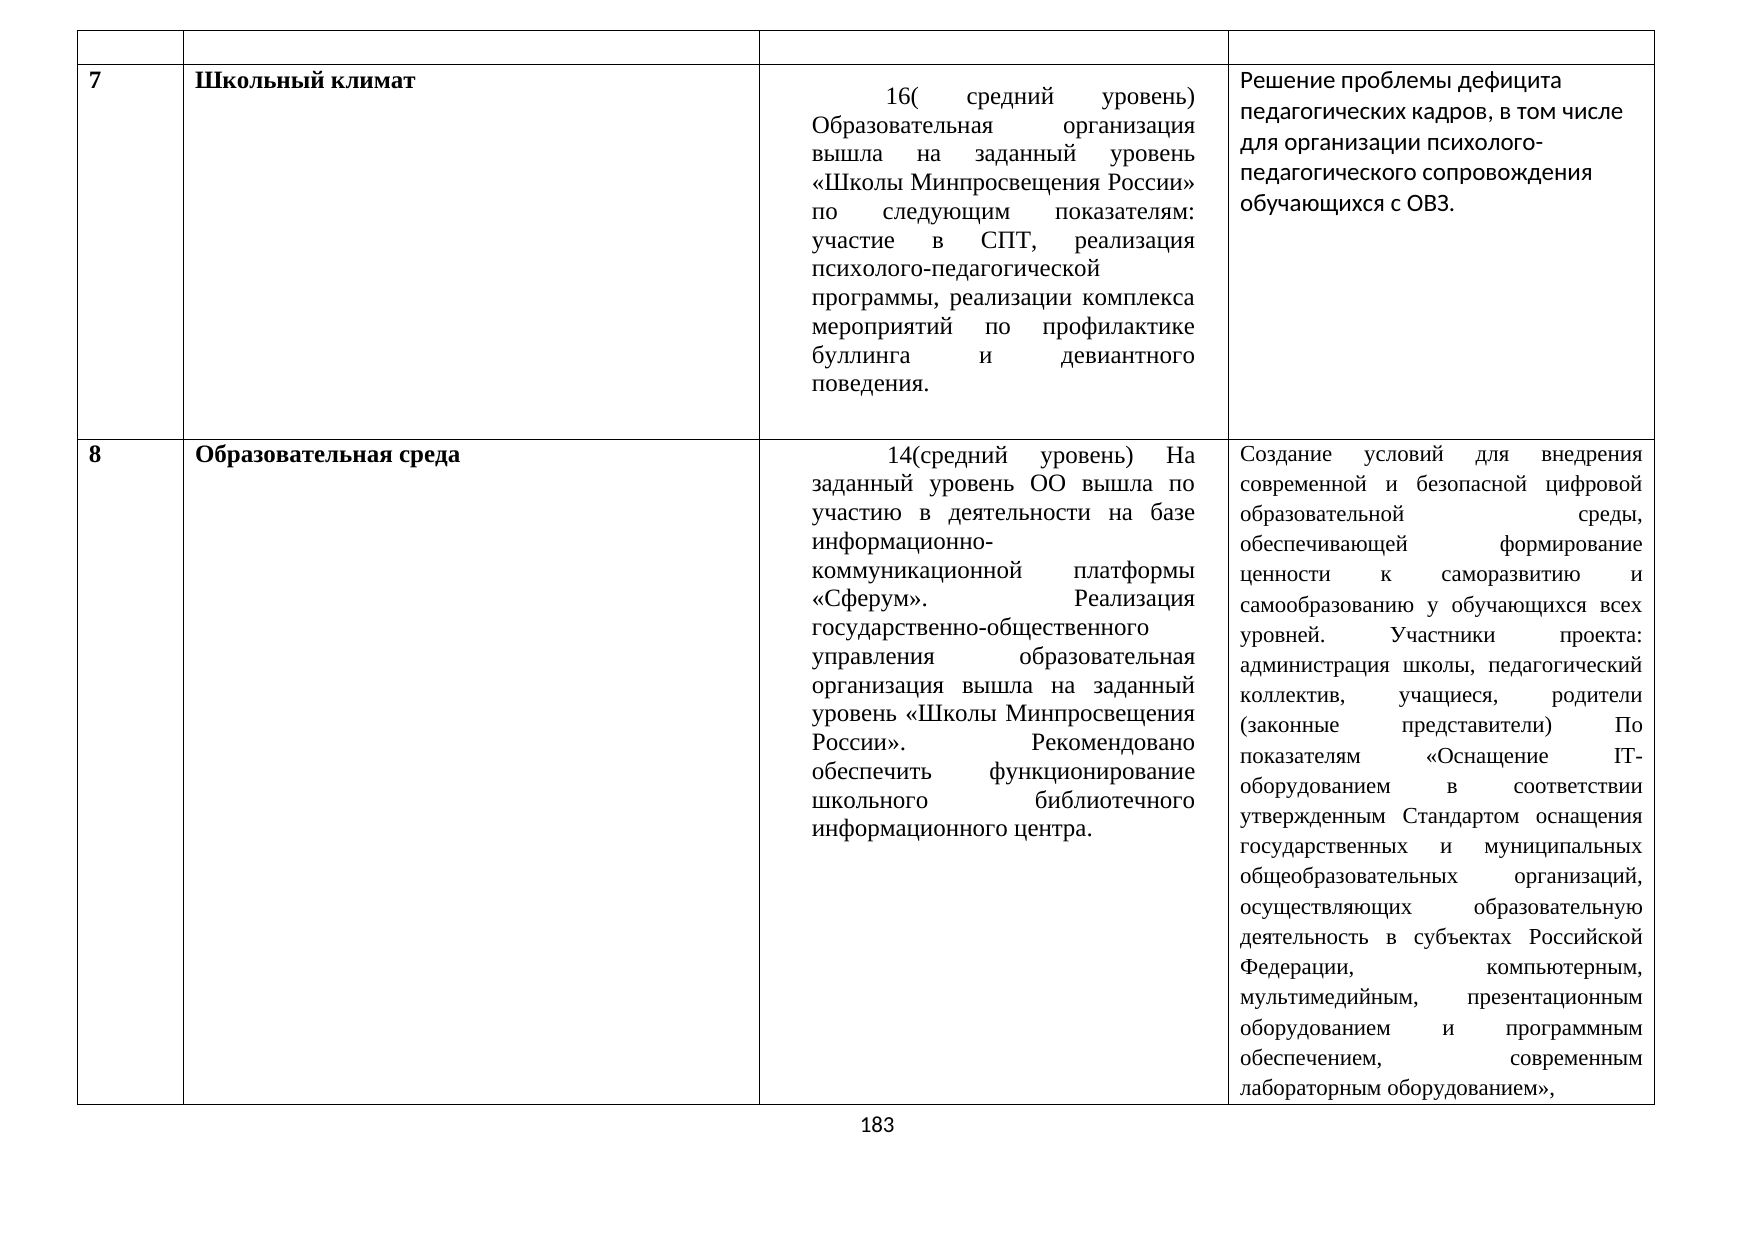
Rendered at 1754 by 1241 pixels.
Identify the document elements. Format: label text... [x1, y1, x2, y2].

table_cell 16( средний уровень) Образовательная организация вышла на заданный уровень «Школы Минпросвещения России» по следующим показателям: участие в СПТ, реализация психолого-педагогической программы, реализации комплекса мероприятий по профилактике буллинга и девиантного поведения. [760, 65, 1228, 438]
table_cell Образовательная среда [184, 440, 759, 1104]
table_cell 6 [78, 31, 183, 64]
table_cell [1229, 31, 1654, 64]
table_cell 14(средний уровень) На заданный уровень ОО вышла по участию в деятельности на базе информационно-коммуникационной платформы «Сферум». Реализация государственно-общественного управления образовательная организация вышла на заданный уровень «Школы Минпросвещения России». Рекомендовано обеспечить функционирование школьного библиотечного информационного центра. [760, 440, 1228, 1104]
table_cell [760, 31, 1228, 64]
table_cell 7 [78, 65, 183, 438]
table_cell Создание условий для внедрения современной и безопасной цифровой образовательной среды, обеспечивающей формирование ценности к саморазвитию и самообразованию у обучающихся всех уровней. Участники проекта: администрация школы, педагогический коллектив, учащиеся, родители (законные представители) По показателям «Оснащение IT-оборудованием в соответствии утвержденным Стандартом оснащения государственных и муниципальных общеобразовательных организаций, осуществляющих образовательную деятельность в субъектах Российской Федерации, компьютерным, мультимедийным, презентационным оборудованием и программным обеспечением, современным лабораторным оборудованием», [1229, 440, 1654, 1104]
table_cell Решение проблемы дефицита педагогических кадров, в том числе для организации психолого-педагогического сопровождения обучающихся с ОВЗ. [1229, 65, 1654, 438]
table_cell 8 [78, 440, 183, 1104]
table_cell Школьный климат [184, 65, 759, 438]
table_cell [184, 31, 759, 64]
